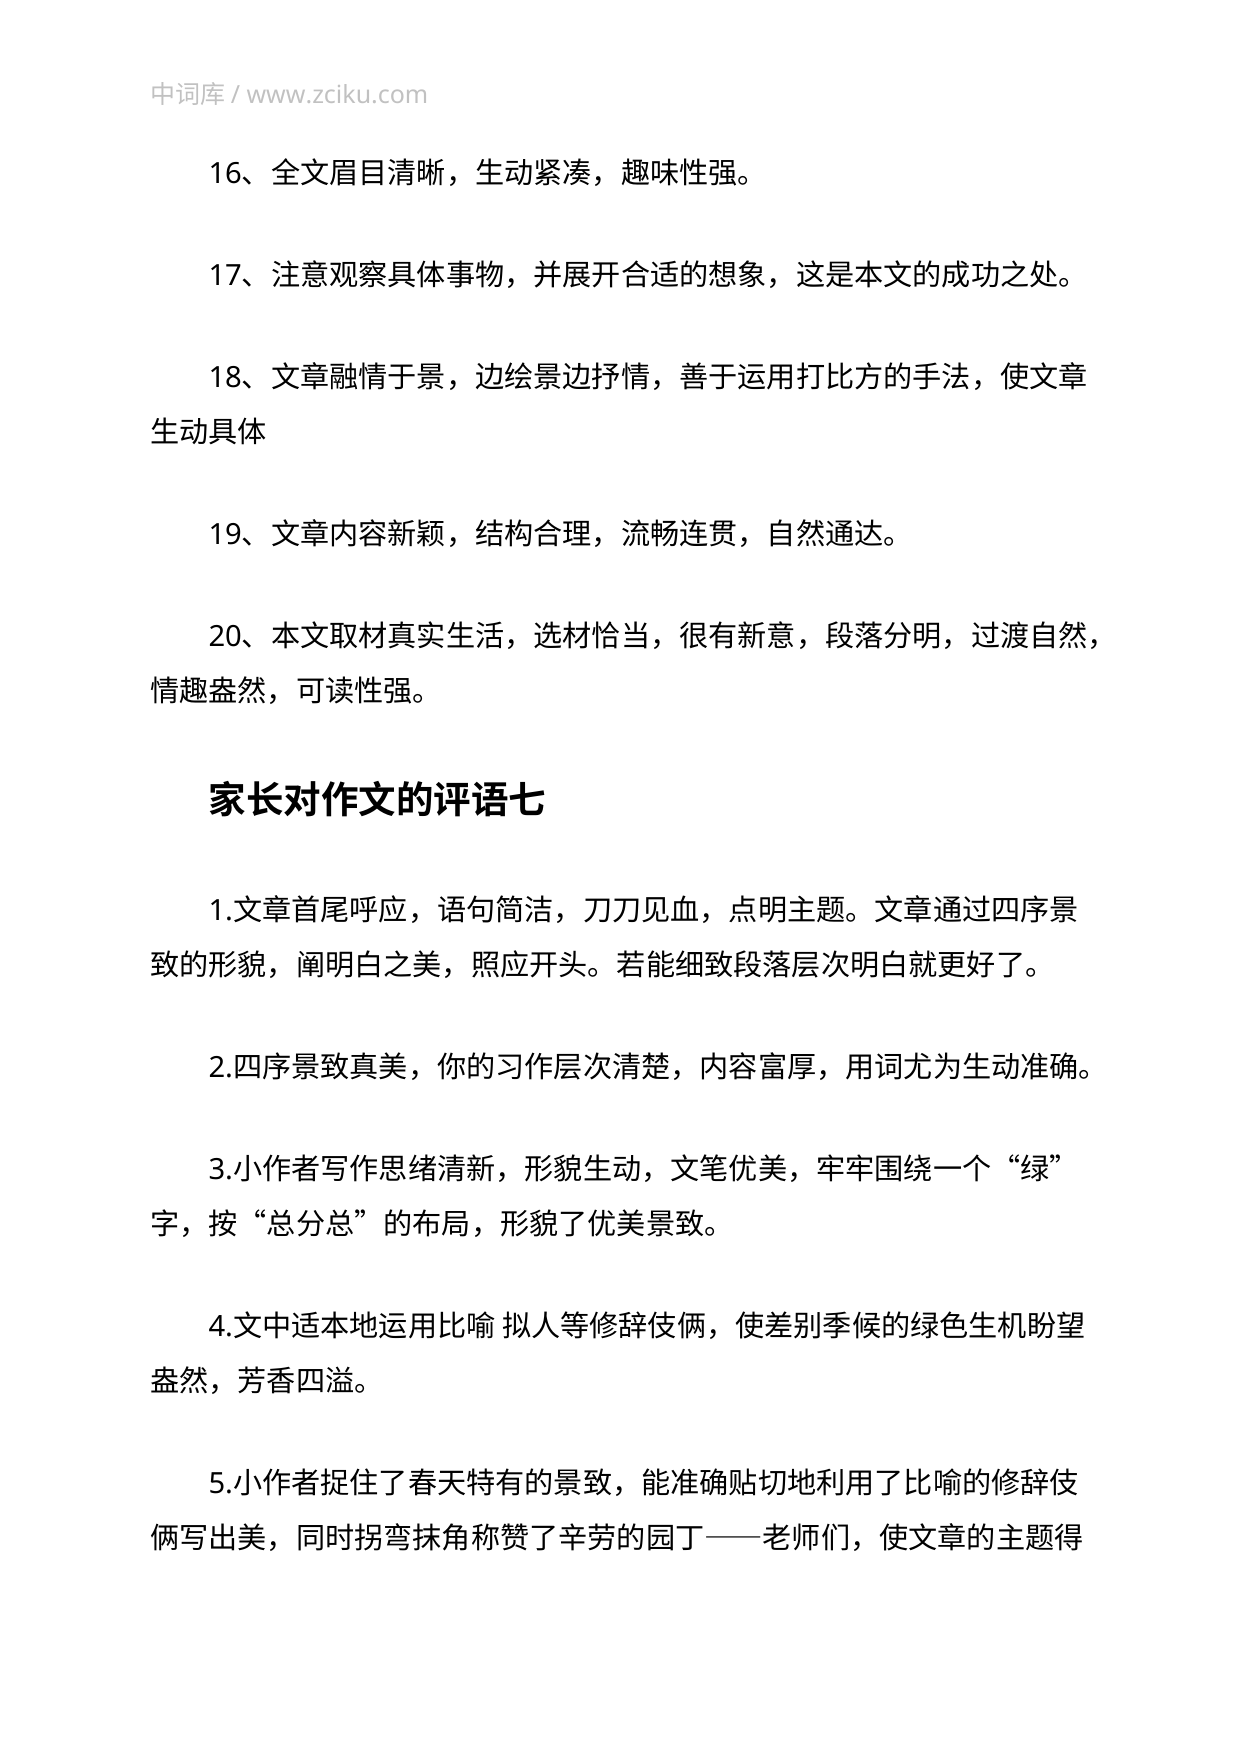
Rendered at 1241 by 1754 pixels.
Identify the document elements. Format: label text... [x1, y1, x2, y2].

text 20、本文取材真实生活，选材恰当，很有新意，段落分明，过渡自然，情趣盎然，可读性强。 [150, 613, 1090, 710]
text 3.小作者写作思绪清新，形貌生动，文笔优美，牢牢围绕一个“绿”字，按“总分总”的布局，形貌了优美景致。 [150, 1146, 1090, 1243]
text 16、全文眉目清晰，生动紧凑，趣味性强。 [150, 150, 1090, 192]
text 2.四序景致真美，你的习作层次清楚，内容富厚，用词尤为生动准确。 [150, 1044, 1090, 1086]
text 17、注意观察具体事物，并展开合适的想象，这是本文的成功之处。 [150, 252, 1090, 294]
text 18、文章融情于景，边绘景边抒情，善于运用打比方的手法，使文章生动具体 [150, 354, 1090, 451]
text 19、文章内容新颖，结构合理，流畅连贯，自然通达。 [150, 511, 1090, 553]
text 4.文中适本地运用比喻 拟人等修辞伎俩，使差别季候的绿色生机盼望盎然，芳香四溢。 [150, 1302, 1090, 1400]
text 1.文章首尾呼应，语句简洁，刀刀见血，点明主题。文章通过四序景致的形貌，阐明白之美，照应开头。若能细致段落层次明白就更好了。 [150, 887, 1090, 984]
text 家长对作文的评语七 [150, 769, 1090, 824]
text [150, 1459, 1090, 1556]
